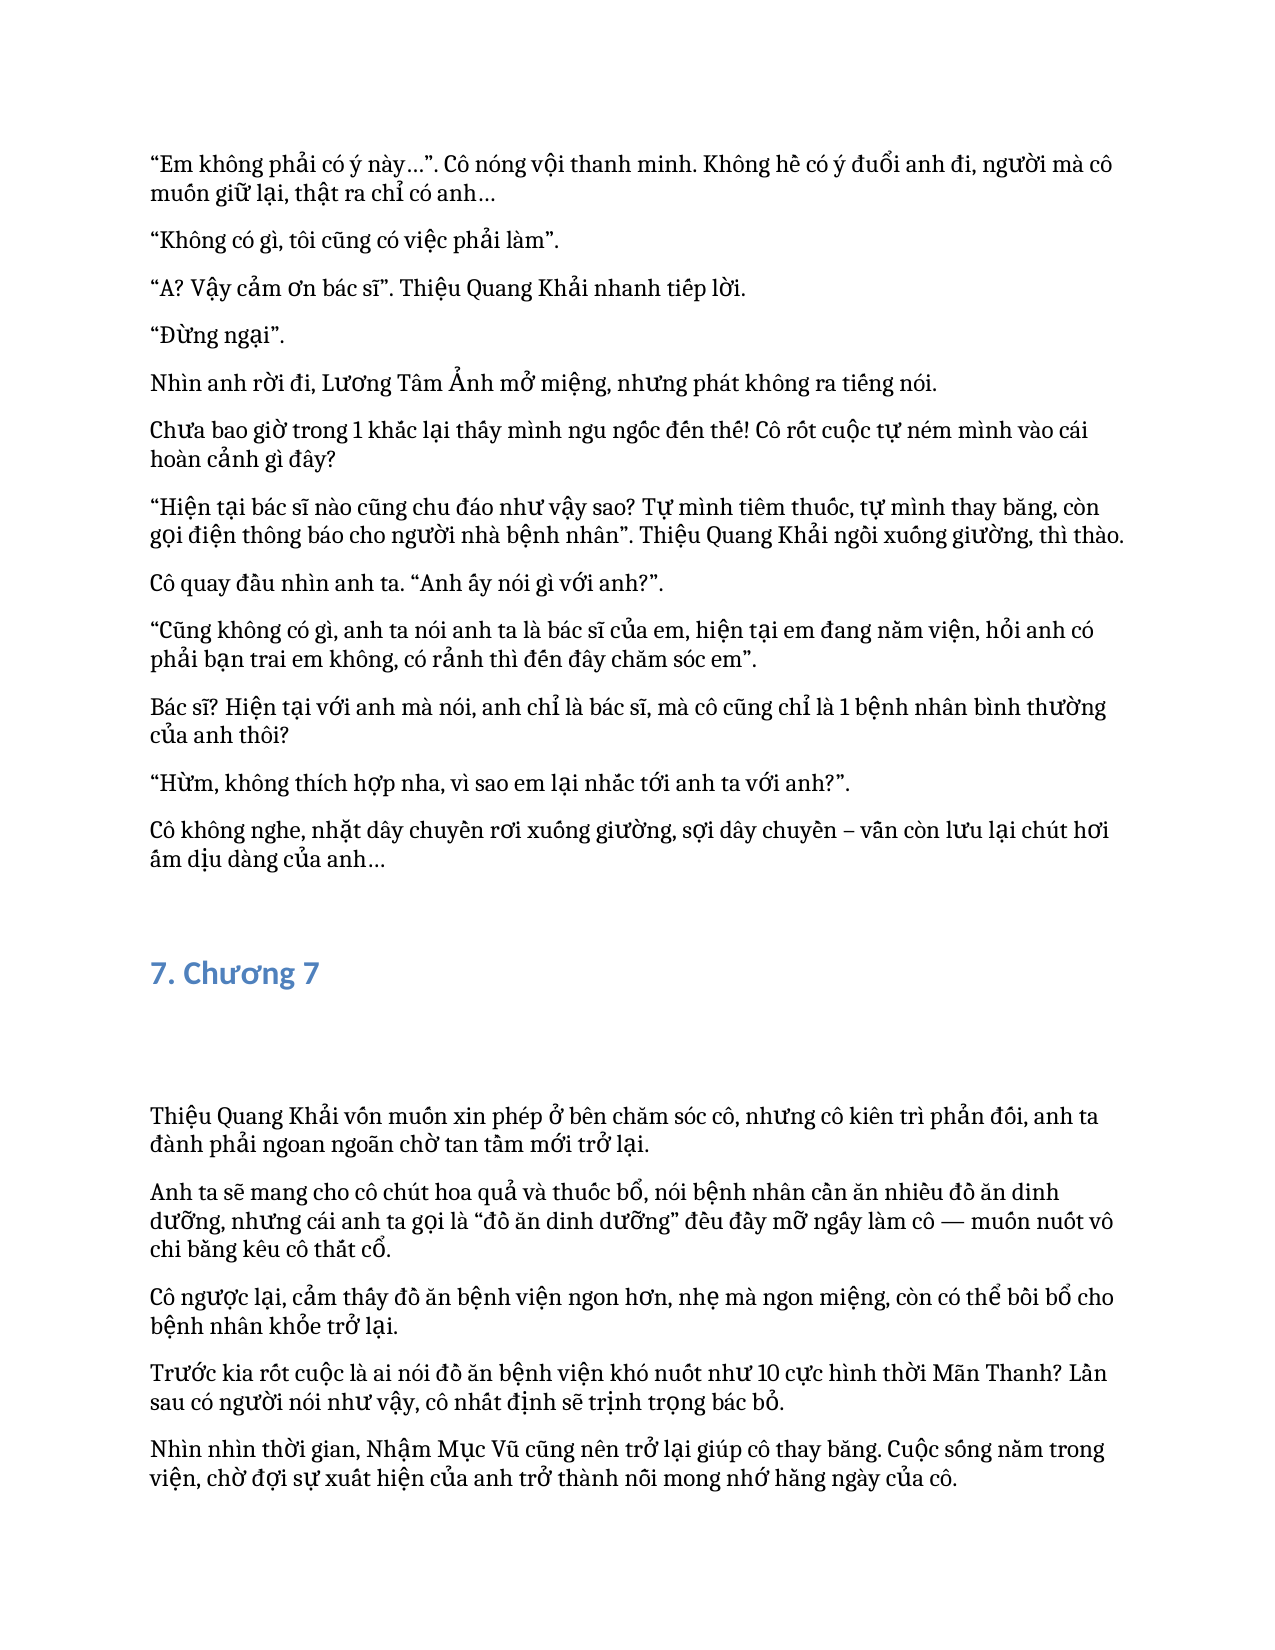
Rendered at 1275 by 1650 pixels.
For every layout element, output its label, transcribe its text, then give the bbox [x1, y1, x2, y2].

text “Hiện tại bác sĩ nào cũng chu đáo như vậy sao? Tự mình tiêm thuốc, tự mình thay băng, còn gọi điện thông báo cho người nhà bệnh nhân”. Thiệu Quang Khải ngồi xuống giường, thì thào. [150, 492, 1125, 550]
text Trước kia rốt cuộc là ai nói đồ ăn bệnh viện khó nuốt như 10 cực hình thời Mãn Thanh? Lần sau có người nói như vậy, cô nhất định sẽ trịnh trọng bác bỏ. [150, 1359, 1125, 1417]
text “Em không phải có ý này…”. Cô nóng vội thanh minh. Không hề có ý đuổi anh đi, người mà cô muốn giữ lại, thật ra chỉ có anh… [150, 150, 1125, 207]
text “Hừm, không thích hợp nha, vì sao em lại nhắc tới anh ta với anh?”. [150, 769, 1125, 797]
text “Cũng không có gì, anh ta nói anh ta là bác sĩ của em, hiện tại em đang nằm viện, hỏi anh có phải bạn trai em không, có rảnh thì đến đây chăm sóc em”. [150, 616, 1125, 674]
text “A? Vậy cảm ơn bác sĩ”. Thiệu Quang Khải nhanh tiếp lời. [150, 274, 1125, 302]
text “Không có gì, tôi cũng có việc phải làm”. [150, 226, 1125, 255]
text Cô không nghe, nhặt dây chuyền rơi xuống giường, sợi dây chuyền – vẫn còn lưu lại chút hơi ấm dịu dàng của anh… [150, 816, 1125, 931]
text Nhìn nhìn thời gian, Nhậm Mục Vũ cũng nên trở lại giúp cô thay băng. Cuộc sống nằm trong viện, chờ đợi sự xuất hiện của anh trở thành nỗi mong nhớ hằng ngày của cô. [150, 1435, 1125, 1493]
subtitle 7. Chương 7 [150, 952, 1125, 993]
text “Đừng ngại”. [150, 321, 1125, 350]
text Nhìn anh rời đi, Lương Tâm Ảnh mở miệng, nhưng phát không ra tiếng nói. [150, 369, 1125, 397]
text Anh ta sẽ mang cho cô chút hoa quả và thuốc bổ, nói bệnh nhân cần ăn nhiều đồ ăn dinh dưỡng, nhưng cái anh ta gọi là “đồ ăn dinh dưỡng” đều đầy mỡ ngấy làm cô — muốn nuốt vô chi bằng kêu cô thắt cổ. [150, 1178, 1125, 1264]
text Thiệu Quang Khải vốn muốn xin phép ở bên chăm sóc cô, nhưng cô kiên trì phản đối, anh ta đành phải ngoan ngoãn chờ tan tầm mới trở lại. [150, 1102, 1125, 1159]
text Cô quay đầu nhìn anh ta. “Anh ấy nói gì với anh?”. [150, 569, 1125, 597]
text Cô ngược lại, cảm thấy đồ ăn bệnh viện ngon hơn, nhẹ mà ngon miệng, còn có thể bồi bổ cho bệnh nhân khỏe trở lại. [150, 1283, 1125, 1340]
text Chưa bao giờ trong 1 khắc lại thấy mình ngu ngốc đến thế! Cô rốt cuộc tự ném mình vào cái hoàn cảnh gì đây? [150, 416, 1125, 474]
text Bác sĩ? Hiện tại với anh mà nói, anh chỉ là bác sĩ, mà cô cũng chỉ là 1 bệnh nhân bình thường của anh thôi? [150, 692, 1125, 750]
